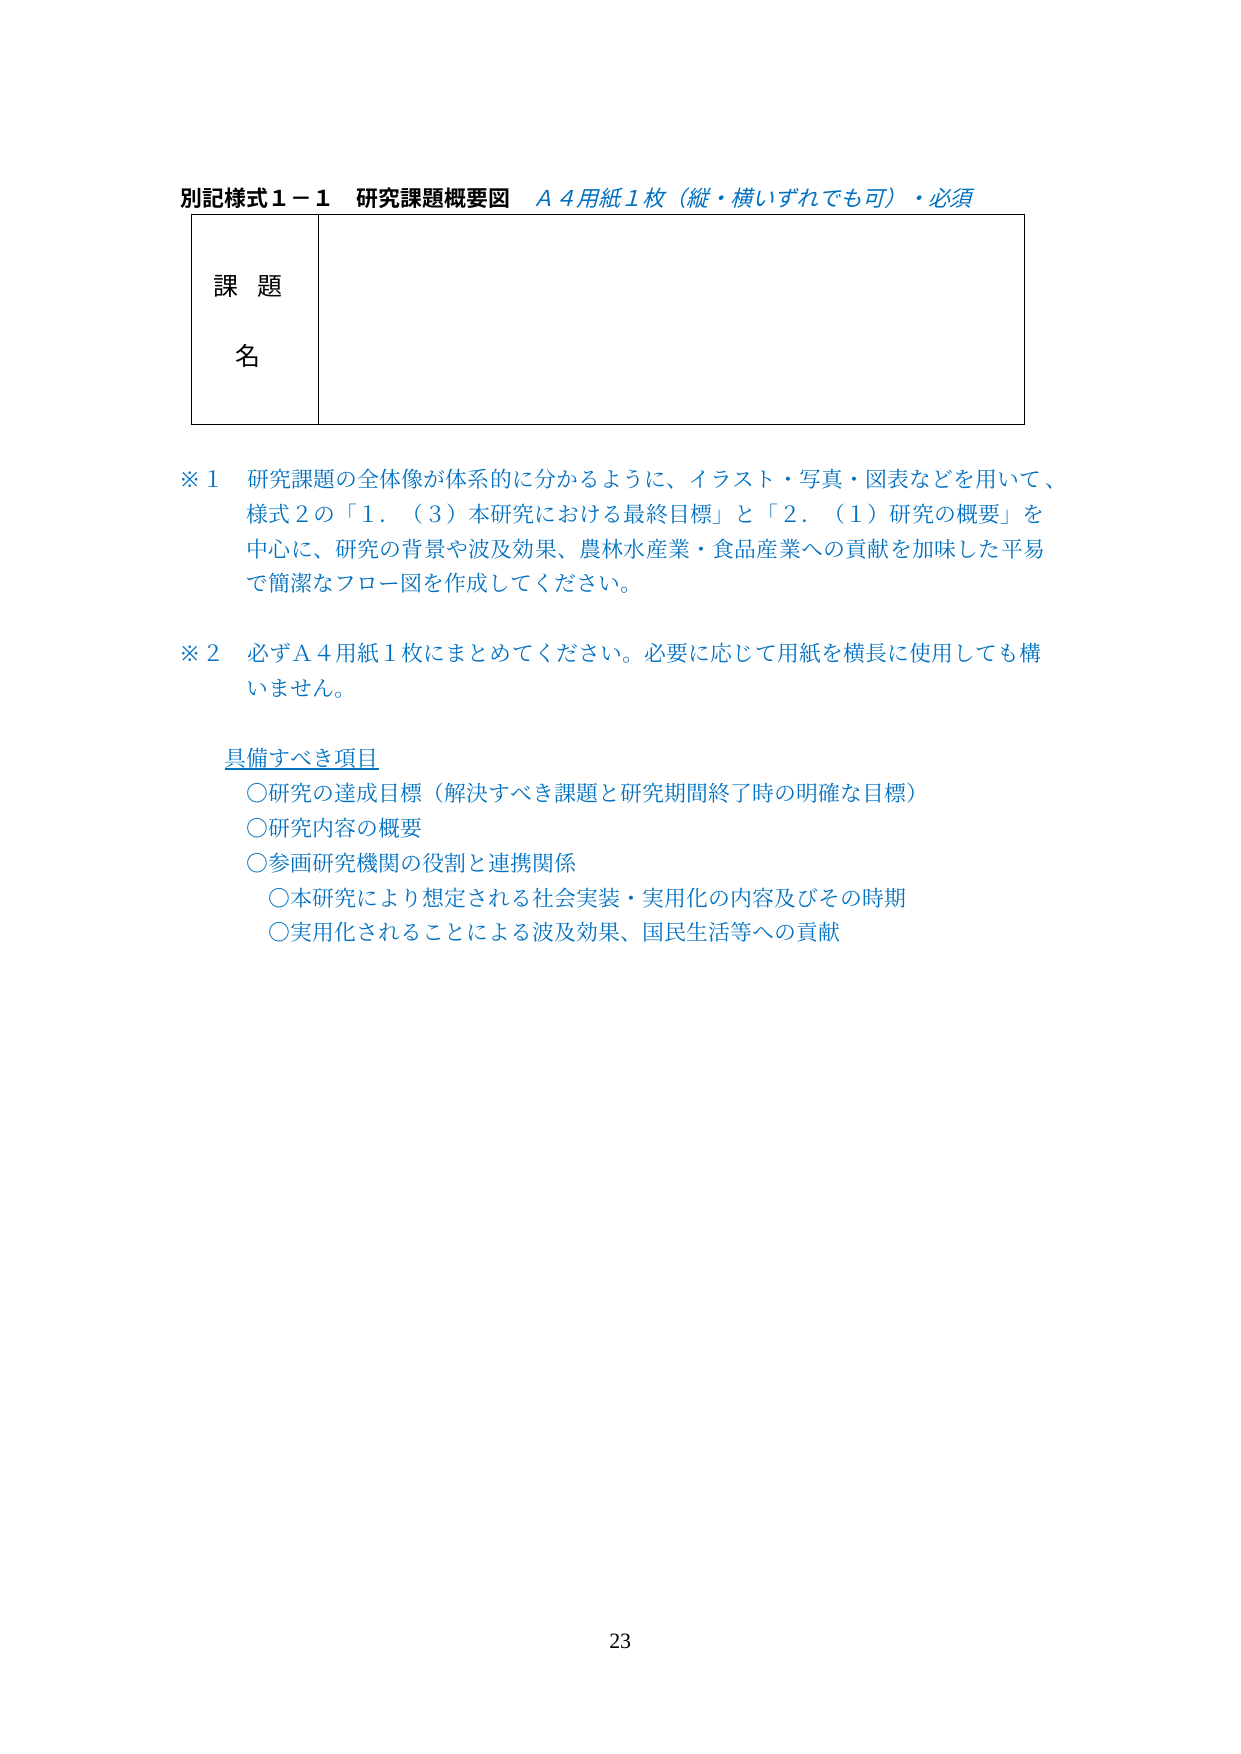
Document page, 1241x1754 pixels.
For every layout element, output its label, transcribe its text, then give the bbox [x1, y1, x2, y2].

text 別記様式１－１ 研究課題概要図 Ａ４用紙１枚（縦・横いずれでも可）・必須 [181, 179, 1060, 214]
text 〇研究内容の概要 [181, 809, 1060, 844]
text 〇実用化されることによる波及効果、国民生活等への貢献 [247, 914, 1060, 949]
table_header [319, 215, 1024, 424]
text 具備すべき項目 [181, 739, 1060, 774]
text ※２ 必ずＡ４用紙１枚にまとめてください。必要に応じて用紙を横長に使用しても構いません。 [181, 635, 1045, 704]
text ※１ 研究課題の全体像が体系的に分かるように、イラスト・写真・図表などを用いて、様式２の「１．（３）本研究における最終目標」と「２．（１）研究の概要」を中心に、研究の背景や波及効果、農林水産業・食品産業への貢献を加味した平易で簡潔なフロー図を作成してください。 [181, 460, 1045, 600]
text 〇研究の達成目標（解決すべき課題と研究期間終了時の明確な目標） [181, 774, 1060, 809]
text 〇本研究により想定される社会実装・実用化の内容及びその時期 [247, 879, 1060, 914]
text 〇参画研究機関の役割と連携関係 [181, 844, 1060, 879]
table_header 課題名 [192, 215, 318, 424]
